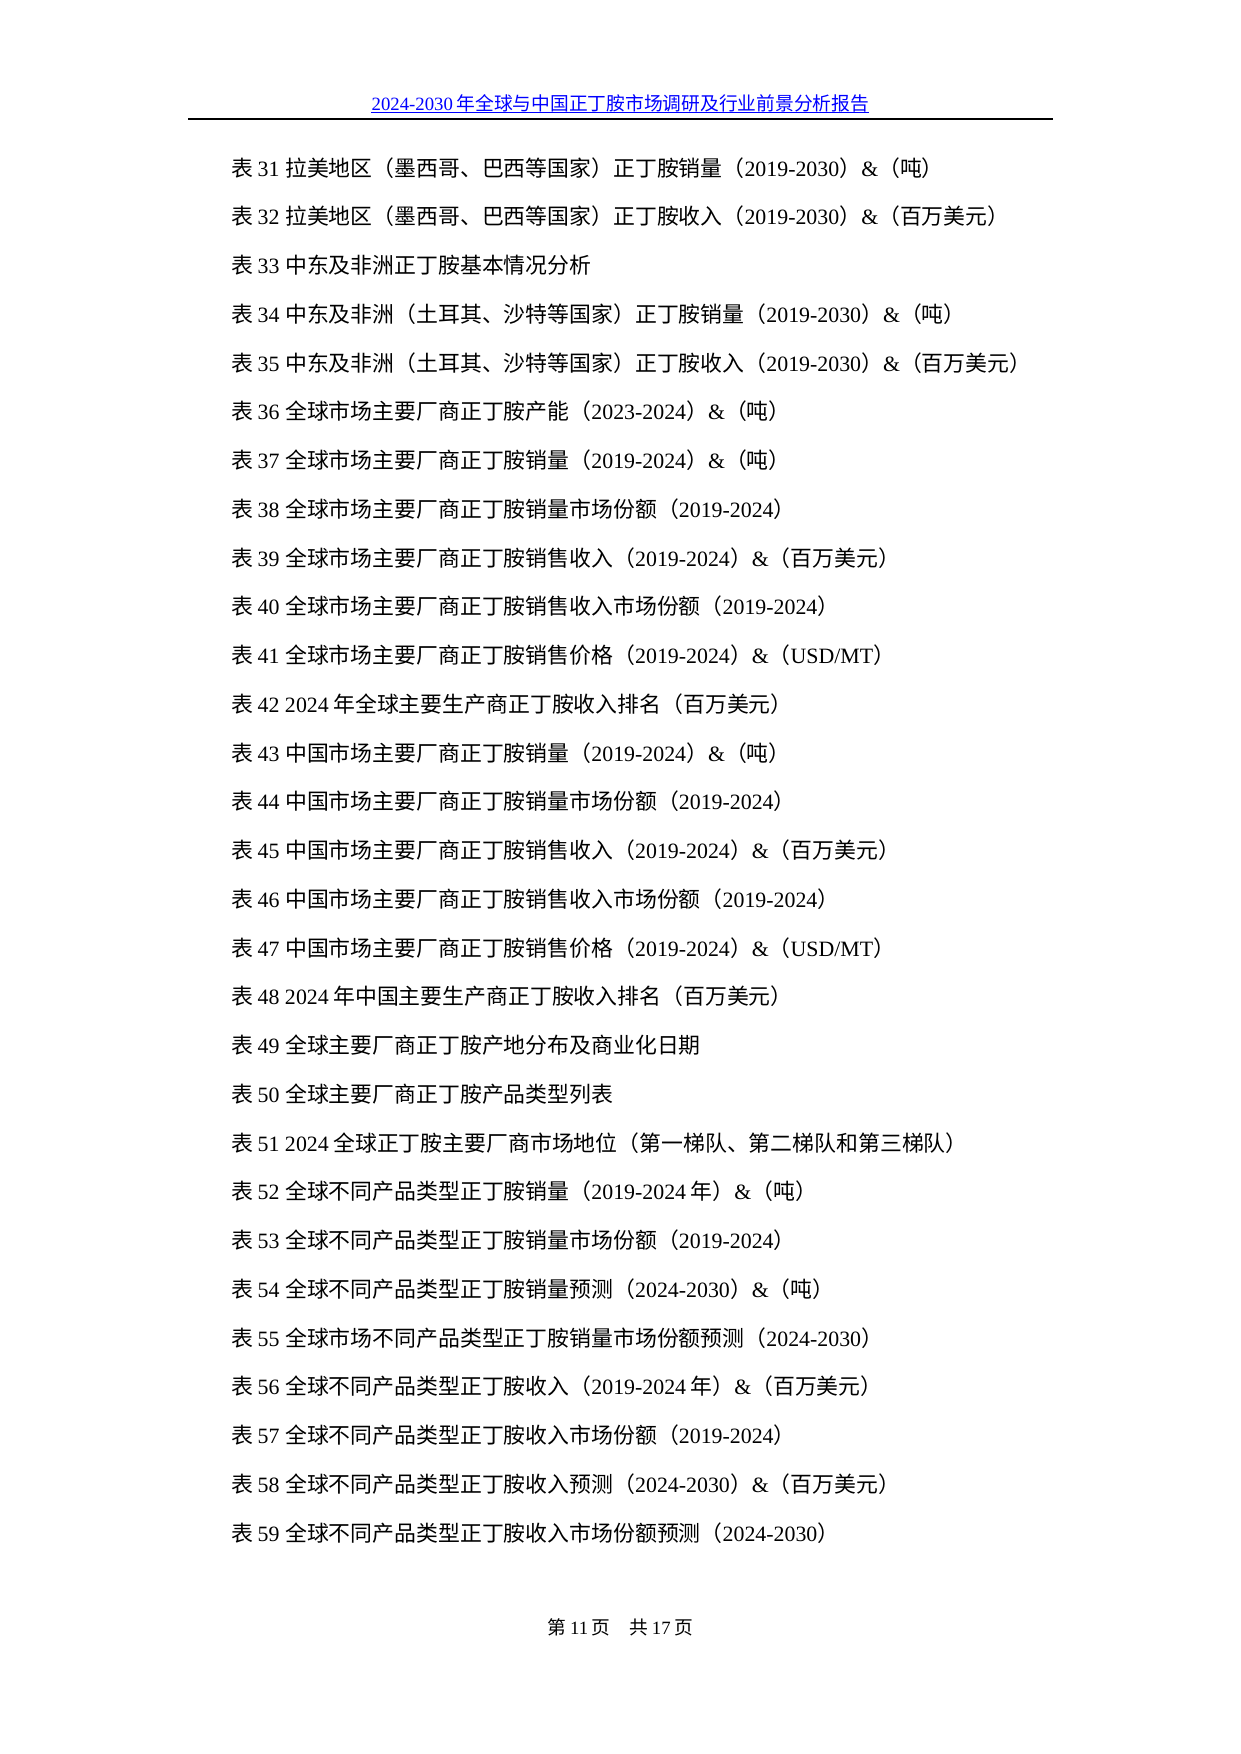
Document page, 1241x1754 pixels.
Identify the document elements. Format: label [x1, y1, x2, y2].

text [187, 150, 1053, 1548]
